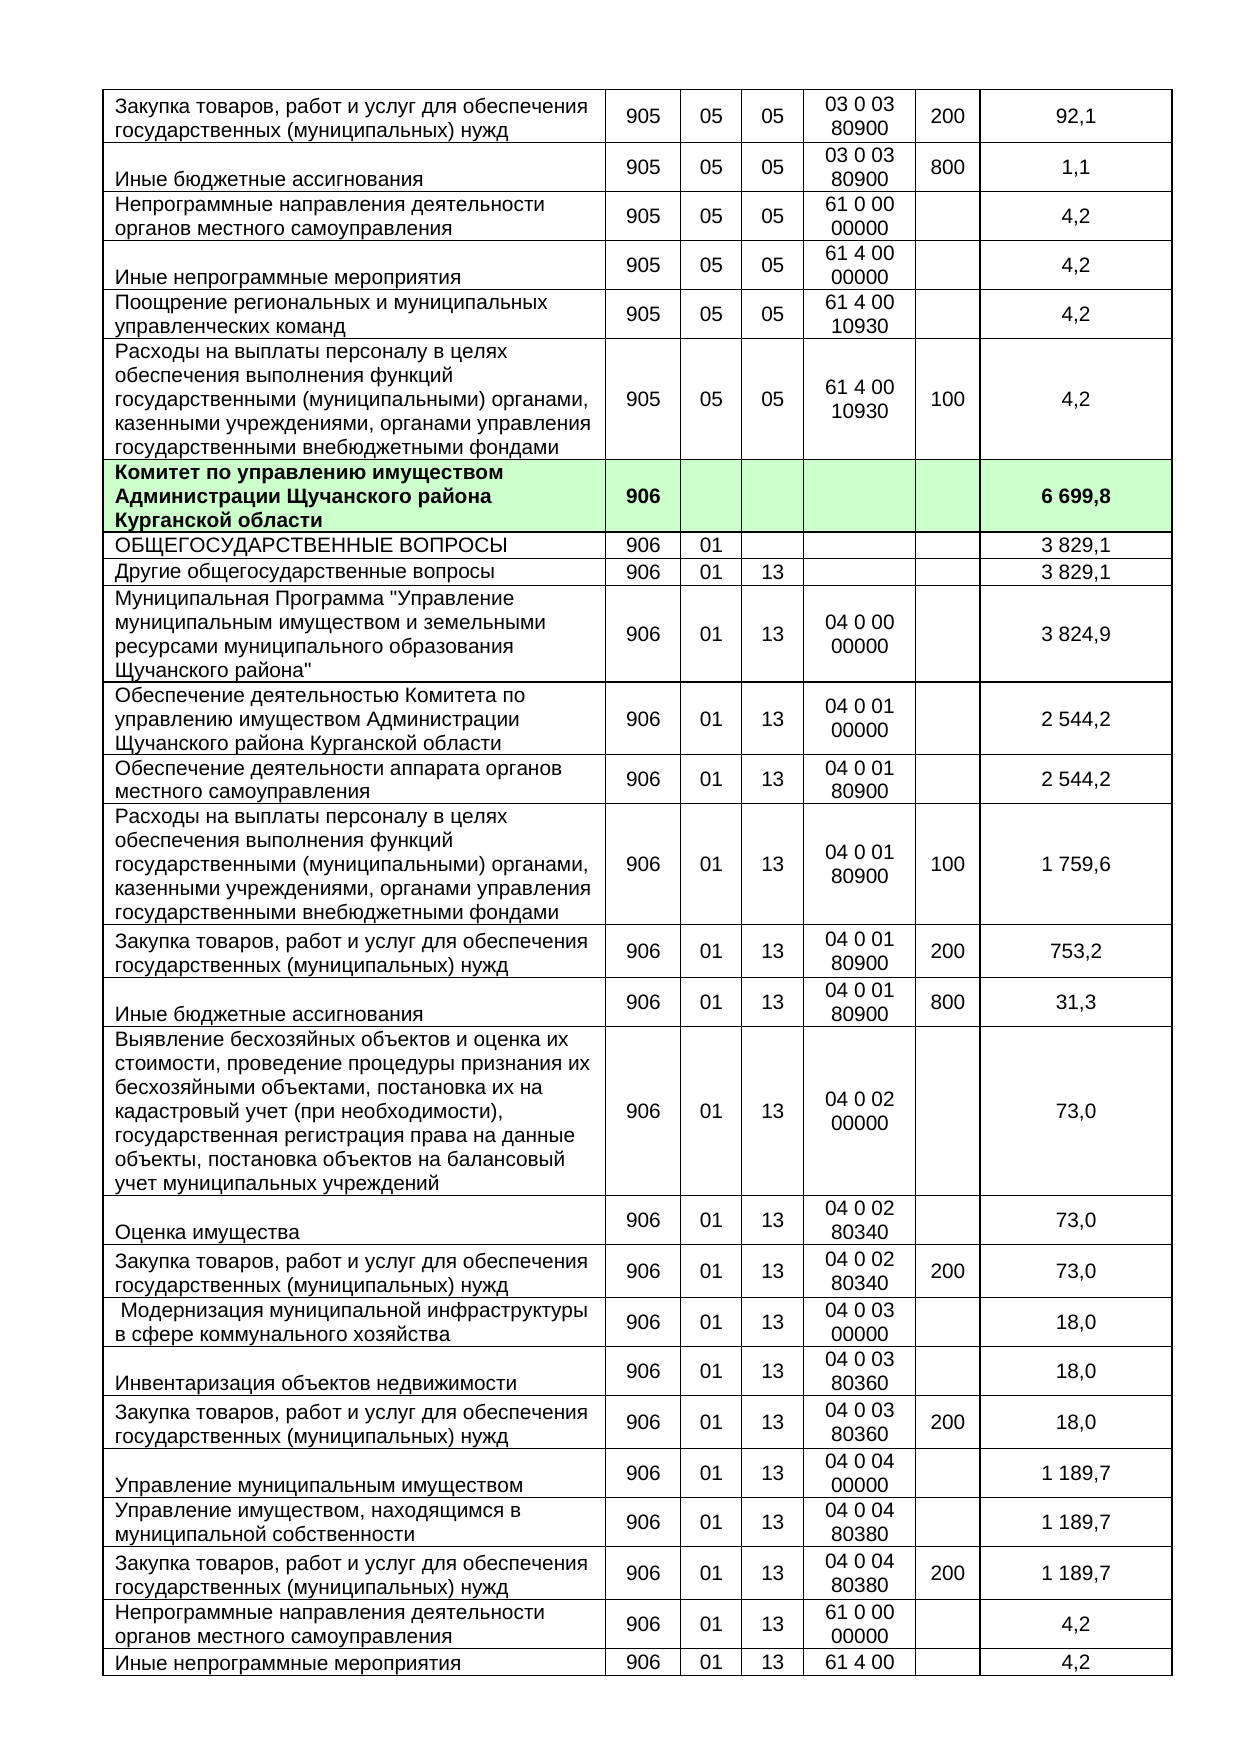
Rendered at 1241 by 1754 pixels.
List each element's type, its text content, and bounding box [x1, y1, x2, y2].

table_cell 13 [742, 925, 803, 977]
table_cell 905 [606, 241, 680, 289]
table_cell 906 [606, 1649, 680, 1674]
table_cell [804, 460, 915, 531]
table_cell 13 [742, 1649, 803, 1674]
table_cell 73,0 [981, 1027, 1171, 1195]
table_cell 100 [916, 804, 979, 924]
table_cell 4,2 [981, 1600, 1171, 1648]
table_cell 18,0 [981, 1396, 1171, 1448]
table_cell 200 [916, 1396, 979, 1448]
table_cell 01 [681, 1600, 741, 1648]
table_cell 04 0 03 80360 [804, 1396, 915, 1448]
table_cell 05 [742, 143, 803, 191]
table_cell 2 544,2 [981, 755, 1171, 803]
table_cell [916, 1498, 979, 1546]
table_cell 04 0 02 80340 [804, 1245, 915, 1297]
table_cell 18,0 [981, 1347, 1171, 1395]
table_cell 01 [681, 683, 741, 754]
table_cell Комитет по управлению имуществом Администрации Щучанского района Курганской области [104, 460, 605, 531]
table_cell 906 [606, 586, 680, 681]
table_cell 13 [742, 978, 803, 1026]
table_cell 05 [681, 90, 741, 142]
table_cell 01 [681, 925, 741, 977]
table_cell 05 [742, 339, 803, 458]
table_cell 906 [606, 1027, 680, 1195]
table_cell 01 [681, 804, 741, 924]
table_cell 200 [916, 90, 979, 142]
table_cell 01 [681, 978, 741, 1026]
table_cell 905 [606, 143, 680, 191]
table_cell [916, 1196, 979, 1244]
table_cell 61 4 00 00000 [804, 241, 915, 289]
table_cell 05 [681, 143, 741, 191]
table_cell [104, 1649, 605, 1674]
table_cell Другие общегосударственные вопросы [104, 559, 605, 584]
table_cell 01 [681, 1196, 741, 1244]
table_cell Иные бюджетные ассигнования [104, 978, 605, 1026]
table_cell 906 [606, 755, 680, 803]
table_cell 905 [606, 90, 680, 142]
table_cell 13 [742, 1347, 803, 1395]
table_cell Модернизация муниципальной инфраструктуры в сфере коммунального хозяйства [104, 1298, 605, 1346]
table_cell 4,2 [981, 192, 1171, 240]
table_cell 1 189,7 [981, 1547, 1171, 1599]
table_cell 13 [742, 755, 803, 803]
table_cell 906 [606, 1196, 680, 1244]
table_cell 906 [606, 1498, 680, 1546]
table_cell Выявление бесхозяйных объектов и оценка их стоимости, проведение процедуры признания их бесхозяйными объектами, постановка их на кадастровый учет (при необходимости), государственная регистрация права на данные объекты, постановка объектов на балансовый учет муниципальных учреждений [104, 1027, 605, 1195]
table_cell [916, 192, 979, 240]
table_cell ОБЩЕГОСУДАРСТВЕННЫЕ ВОПРОСЫ [104, 533, 605, 558]
table_cell 05 [681, 339, 741, 458]
table_cell [916, 559, 979, 584]
table_cell 906 [606, 559, 680, 584]
table_cell 03 0 03 80900 [804, 143, 915, 191]
table_cell 73,0 [981, 1196, 1171, 1244]
table_cell Закупка товаров, работ и услуг для обеспечения государственных (муниципальных) нужд [104, 1547, 605, 1599]
table_cell 04 0 02 80340 [804, 1196, 915, 1244]
table_cell [681, 460, 741, 531]
table_cell 18,0 [981, 1298, 1171, 1346]
table_cell 61 0 00 00000 [804, 1600, 915, 1648]
table_cell 04 0 02 00000 [804, 1027, 915, 1195]
table_cell 13 [742, 1027, 803, 1195]
table_cell 906 [606, 925, 680, 977]
table_cell 6 699,8 [981, 460, 1171, 531]
table_cell 73,0 [981, 1245, 1171, 1297]
table_cell 31,3 [981, 978, 1171, 1026]
table_cell 04 0 04 80380 [804, 1498, 915, 1546]
table_cell 3 829,1 [981, 533, 1171, 558]
table_cell 905 [606, 192, 680, 240]
table_cell [804, 533, 915, 558]
table_cell 04 0 04 80380 [804, 1547, 915, 1599]
table_cell 01 [681, 1298, 741, 1346]
table_cell 05 [681, 192, 741, 240]
table_cell 04 0 01 80900 [804, 978, 915, 1026]
table_cell 200 [916, 1245, 979, 1297]
table_cell 3 824,9 [981, 586, 1171, 681]
table_cell [916, 533, 979, 558]
table_cell 4,2 [981, 241, 1171, 289]
table_cell 906 [606, 978, 680, 1026]
table_cell [804, 559, 915, 584]
table_cell 800 [916, 978, 979, 1026]
table_cell 906 [606, 533, 680, 558]
table_cell 905 [606, 339, 680, 458]
table_cell 04 0 01 80900 [804, 804, 915, 924]
table_cell 01 [681, 1547, 741, 1599]
table_cell 2 544,2 [981, 683, 1171, 754]
table_cell 92,1 [981, 90, 1171, 142]
table_cell 13 [742, 1498, 803, 1546]
table_cell 05 [742, 90, 803, 142]
table_cell [916, 290, 979, 338]
table_cell Инвентаризация объектов недвижимости [104, 1347, 605, 1395]
table_cell 05 [742, 192, 803, 240]
table_cell 04 0 01 80900 [804, 925, 915, 977]
table_cell 13 [742, 1196, 803, 1244]
table_cell 200 [916, 925, 979, 977]
table_cell 906 [606, 683, 680, 754]
table_cell 01 [681, 755, 741, 803]
table_cell Поощрение региональных и муниципальных управленческих команд [104, 290, 605, 338]
table_cell 13 [742, 1449, 803, 1497]
table_cell [916, 1449, 979, 1497]
table_cell Муниципальная Программа "Управление муниципальным имуществом и земельными ресурсами муниципального образования Щучанского района" [104, 586, 605, 681]
table_cell 905 [606, 290, 680, 338]
table_cell 4,2 [981, 1649, 1171, 1674]
table_cell [916, 586, 979, 681]
table_cell 13 [742, 1547, 803, 1599]
table_cell [742, 460, 803, 531]
table_cell [916, 1027, 979, 1195]
table_cell 1,1 [981, 143, 1171, 191]
table_cell 03 0 03 80900 [804, 90, 915, 142]
table_cell [742, 533, 803, 558]
table_cell [916, 460, 979, 531]
table_cell 906 [606, 1396, 680, 1448]
table_cell 800 [916, 143, 979, 191]
table_cell Закупка товаров, работ и услуг для обеспечения государственных (муниципальных) нужд [104, 925, 605, 977]
table_cell 906 [606, 1449, 680, 1497]
table_cell 1 759,6 [981, 804, 1171, 924]
table_cell 3 829,1 [981, 559, 1171, 584]
table_cell 906 [606, 1600, 680, 1648]
table_cell 13 [742, 1245, 803, 1297]
table_cell 753,2 [981, 925, 1171, 977]
table_cell Управление имуществом, находящимся в муниципальной собственности [104, 1498, 605, 1546]
table_cell Иные бюджетные ассигнования [104, 143, 605, 191]
table_cell 906 [606, 460, 680, 531]
table_cell 61 4 00 10930 [804, 290, 915, 338]
table_cell 04 0 01 80900 [804, 755, 915, 803]
table_cell 61 0 00 00000 [804, 192, 915, 240]
table_cell [916, 1298, 979, 1346]
table_cell [916, 683, 979, 754]
table_cell 1 189,7 [981, 1449, 1171, 1497]
table_cell [916, 1347, 979, 1395]
table_cell 01 [681, 1245, 741, 1297]
table_cell [916, 1600, 979, 1648]
table_cell Непрограммные направления деятельности органов местного самоуправления [104, 1600, 605, 1648]
table_cell Иные непрограммные мероприятия [104, 241, 605, 289]
table_cell 906 [606, 1298, 680, 1346]
table_cell 13 [742, 683, 803, 754]
table_cell 200 [916, 1547, 979, 1599]
table_cell 01 [681, 1396, 741, 1448]
table_cell 100 [916, 339, 979, 458]
table_cell 01 [681, 1027, 741, 1195]
table_cell 61 4 00 00000 [804, 1649, 915, 1674]
table_cell 04 0 01 00000 [804, 683, 915, 754]
table_cell 61 4 00 10930 [804, 339, 915, 458]
table_cell 01 [681, 586, 741, 681]
table_cell 1 189,7 [981, 1498, 1171, 1546]
table_cell 04 0 00 00000 [804, 586, 915, 681]
table_cell 13 [742, 559, 803, 584]
table_cell [916, 1649, 979, 1674]
table_cell Закупка товаров, работ и услуг для обеспечения государственных (муниципальных) нужд [104, 1396, 605, 1448]
table_cell Закупка товаров, работ и услуг для обеспечения государственных (муниципальных) нужд [104, 90, 605, 142]
table_cell Обеспечение деятельностью Комитета по управлению имуществом Администрации Щучанского района Курганской области [104, 683, 605, 754]
table_cell 05 [681, 241, 741, 289]
table_cell 4,2 [981, 339, 1171, 458]
table_cell 13 [742, 1396, 803, 1448]
table_cell 4,2 [981, 290, 1171, 338]
table_cell Непрограммные направления деятельности органов местного самоуправления [104, 192, 605, 240]
table_cell 13 [742, 804, 803, 924]
table_cell 13 [742, 1298, 803, 1346]
table_cell 05 [681, 290, 741, 338]
table_cell 906 [606, 1245, 680, 1297]
table_cell Обеспечение деятельности аппарата органов местного самоуправления [104, 755, 605, 803]
table_cell 906 [606, 1347, 680, 1395]
table_cell 13 [742, 586, 803, 681]
table_cell 906 [606, 1547, 680, 1599]
table_cell 01 [681, 1449, 741, 1497]
table_cell 01 [681, 533, 741, 558]
table_cell 04 0 03 80360 [804, 1347, 915, 1395]
table_cell 01 [681, 559, 741, 584]
table_cell [916, 755, 979, 803]
table_cell 01 [681, 1347, 741, 1395]
table_cell 05 [742, 241, 803, 289]
table_cell 01 [681, 1498, 741, 1546]
table_cell 01 [681, 1649, 741, 1674]
table_cell 906 [606, 804, 680, 924]
table_cell 13 [742, 1600, 803, 1648]
table_cell 05 [742, 290, 803, 338]
table_cell Закупка товаров, работ и услуг для обеспечения государственных (муниципальных) нужд [104, 1245, 605, 1297]
table_cell Оценка имущества [104, 1196, 605, 1244]
table_cell [916, 241, 979, 289]
table_cell Управление муниципальным имуществом [104, 1449, 605, 1497]
table_cell 04 0 03 00000 [804, 1298, 915, 1346]
table_cell 04 0 04 00000 [804, 1449, 915, 1497]
